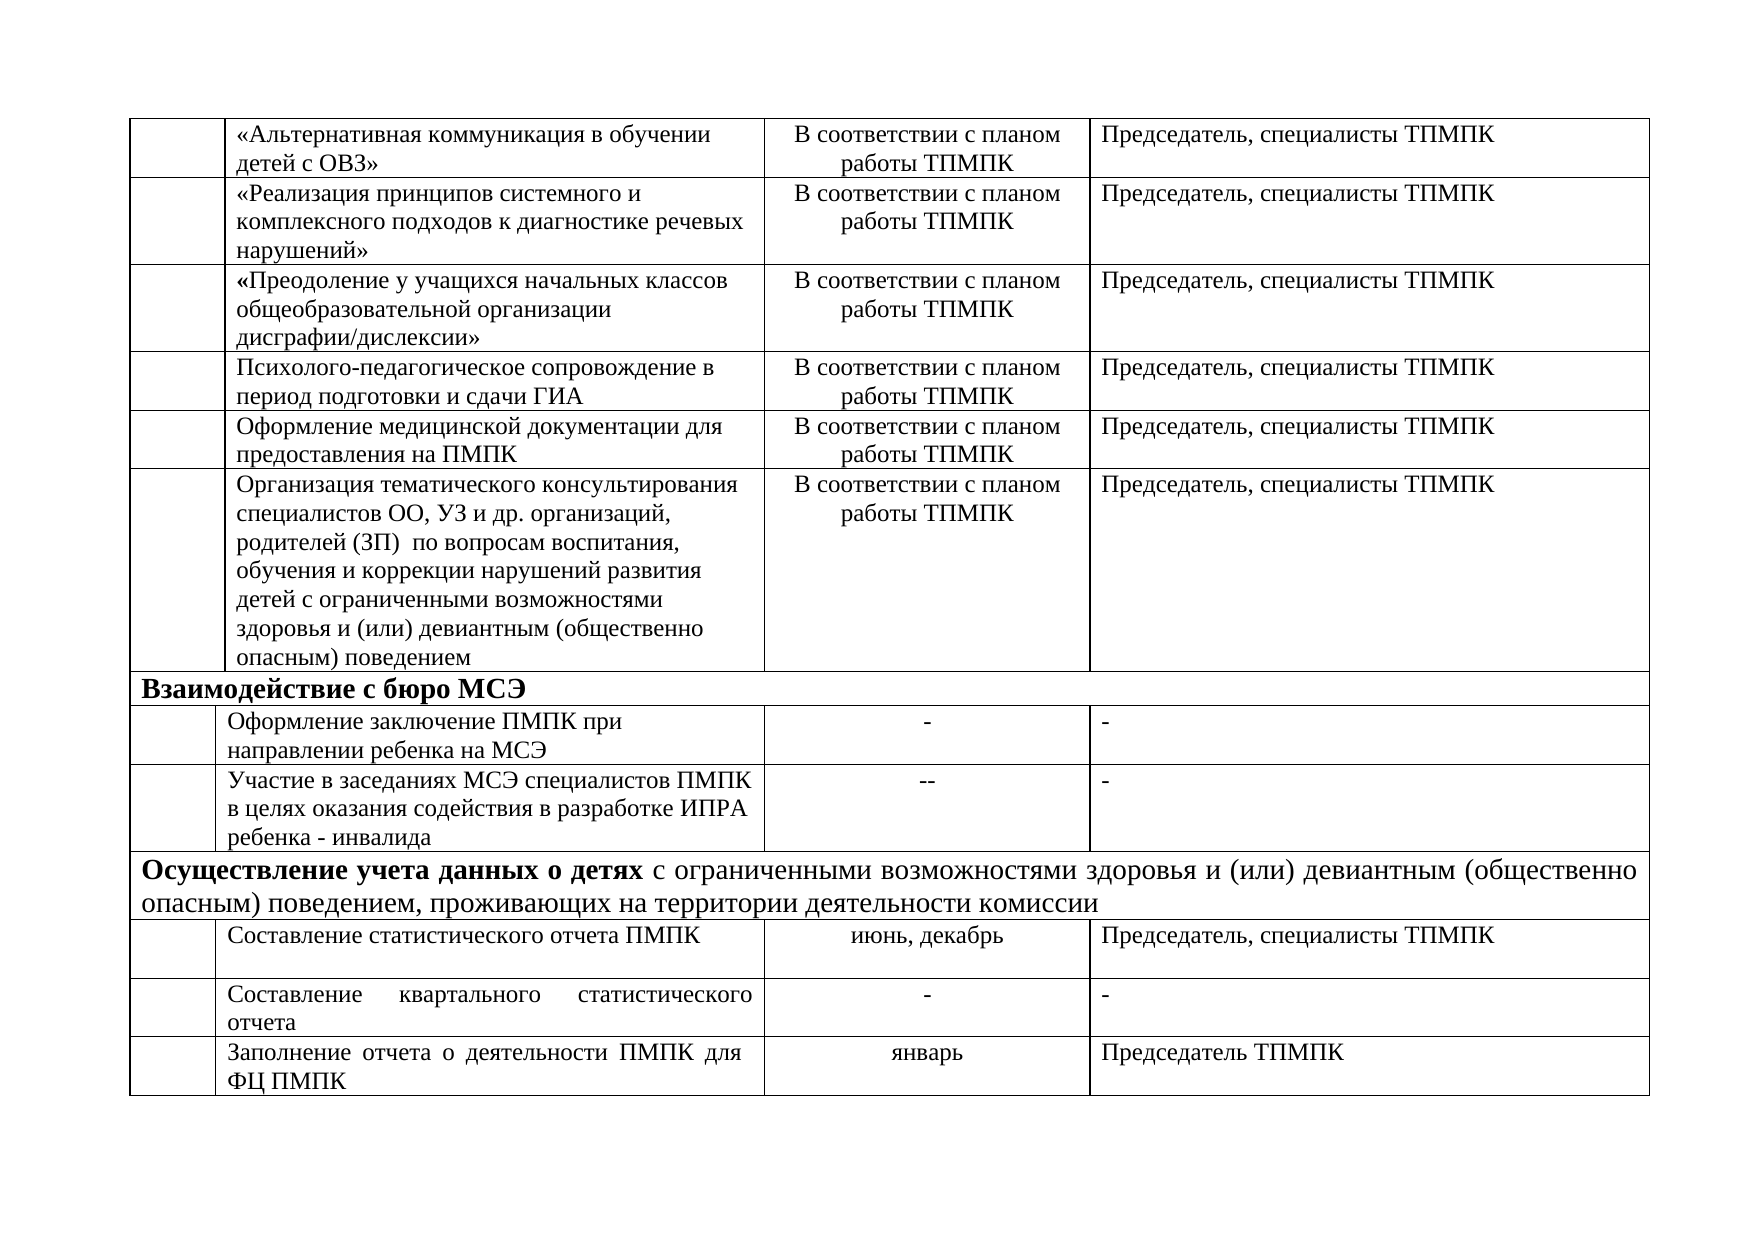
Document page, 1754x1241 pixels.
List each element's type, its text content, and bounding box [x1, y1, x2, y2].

table_cell [131, 469, 224, 671]
table_cell - [1091, 706, 1649, 764]
table_cell Участие в заседаниях МСЭ специалистов ПМПК в целях оказания содействия в разработке ИПРА ребенка - инвалида [216, 765, 764, 851]
table_cell - [1091, 979, 1649, 1036]
table_cell Оформление заключение ПМПК при направлении ребенка на МСЭ [216, 706, 764, 764]
table_cell Осуществление учета данных о детях с ограниченными возможностями здоровья и (или) девиантным (общественно опасным) поведением, проживающих на территории деятельности комиссии [131, 852, 1649, 919]
table_cell -- [765, 765, 1089, 851]
table_cell [131, 411, 224, 468]
table_cell [131, 706, 215, 764]
table_cell [131, 352, 224, 410]
table_cell В соответствии с планом работы ТПМПК [765, 178, 1089, 264]
table_cell Составление квартального статистического отчета [216, 979, 764, 1036]
table_cell Взаимодействие с бюро МСЭ [131, 672, 1649, 705]
table_cell [131, 1037, 215, 1095]
table_cell [131, 765, 215, 851]
table_cell В соответствии с планом работы ТПМПК [765, 352, 1089, 410]
table_cell Составление статистического отчета ПМПК [216, 920, 764, 978]
table_cell - [765, 979, 1089, 1036]
table_cell - [1091, 765, 1649, 851]
table_cell Председатель, специалисты ТПМПК [1091, 119, 1649, 177]
table_cell июнь, декабрь [765, 920, 1089, 978]
table_cell «Альтернативная коммуникация в обучении детей с ОВЗ» [226, 119, 764, 177]
table_cell январь [765, 1037, 1089, 1095]
table_cell Председатель, специалисты ТПМПК [1091, 920, 1649, 978]
table_cell Психолого-педагогическое сопровождение в период подготовки и сдачи ГИА [226, 352, 764, 410]
table_cell «Реализация принципов системного и комплексного подходов к диагностике речевых нарушений» [226, 178, 764, 264]
table_cell [131, 920, 215, 978]
table_cell [131, 119, 224, 177]
table_cell В соответствии с планом работы ТПМПК [765, 265, 1089, 351]
table_cell Оформление медицинской документации для предоставления на ПМПК [226, 411, 764, 468]
table_cell Организация тематического консультирования специалистов ОО, УЗ и др. организаций, родителей (ЗП) по вопросам воспитания, обучения и коррекции нарушений развития детей с ограниченными возможностями здоровья и (или) девиантным (общественно опасным) поведением [226, 469, 764, 671]
table_cell Председатель, специалисты ТПМПК [1091, 469, 1649, 671]
table_cell - [765, 706, 1089, 764]
table_cell [131, 178, 224, 264]
table_cell В соответствии с планом работы ТПМПК [765, 469, 1089, 671]
table_cell В соответствии с планом работы ТПМПК [765, 119, 1089, 177]
table_cell Председатель, специалисты ТПМПК [1091, 178, 1649, 264]
table_cell Председатель, специалисты ТПМПК [1091, 265, 1649, 351]
table_cell Председатель, специалисты ТПМПК [1091, 352, 1649, 410]
table_cell Председатель ТПМПК [1091, 1037, 1649, 1095]
table_cell «Преодоление у учащихся начальных классов общеобразовательной организации дисграфии/дислексии» [226, 265, 764, 351]
table_cell [131, 979, 215, 1036]
table_cell Председатель, специалисты ТПМПК [1091, 411, 1649, 468]
table_cell [131, 265, 224, 351]
table_cell В соответствии с планом работы ТПМПК [765, 411, 1089, 468]
table_cell Заполнение отчета о деятельности ПМПК для ФЦ ПМПК [216, 1037, 764, 1095]
